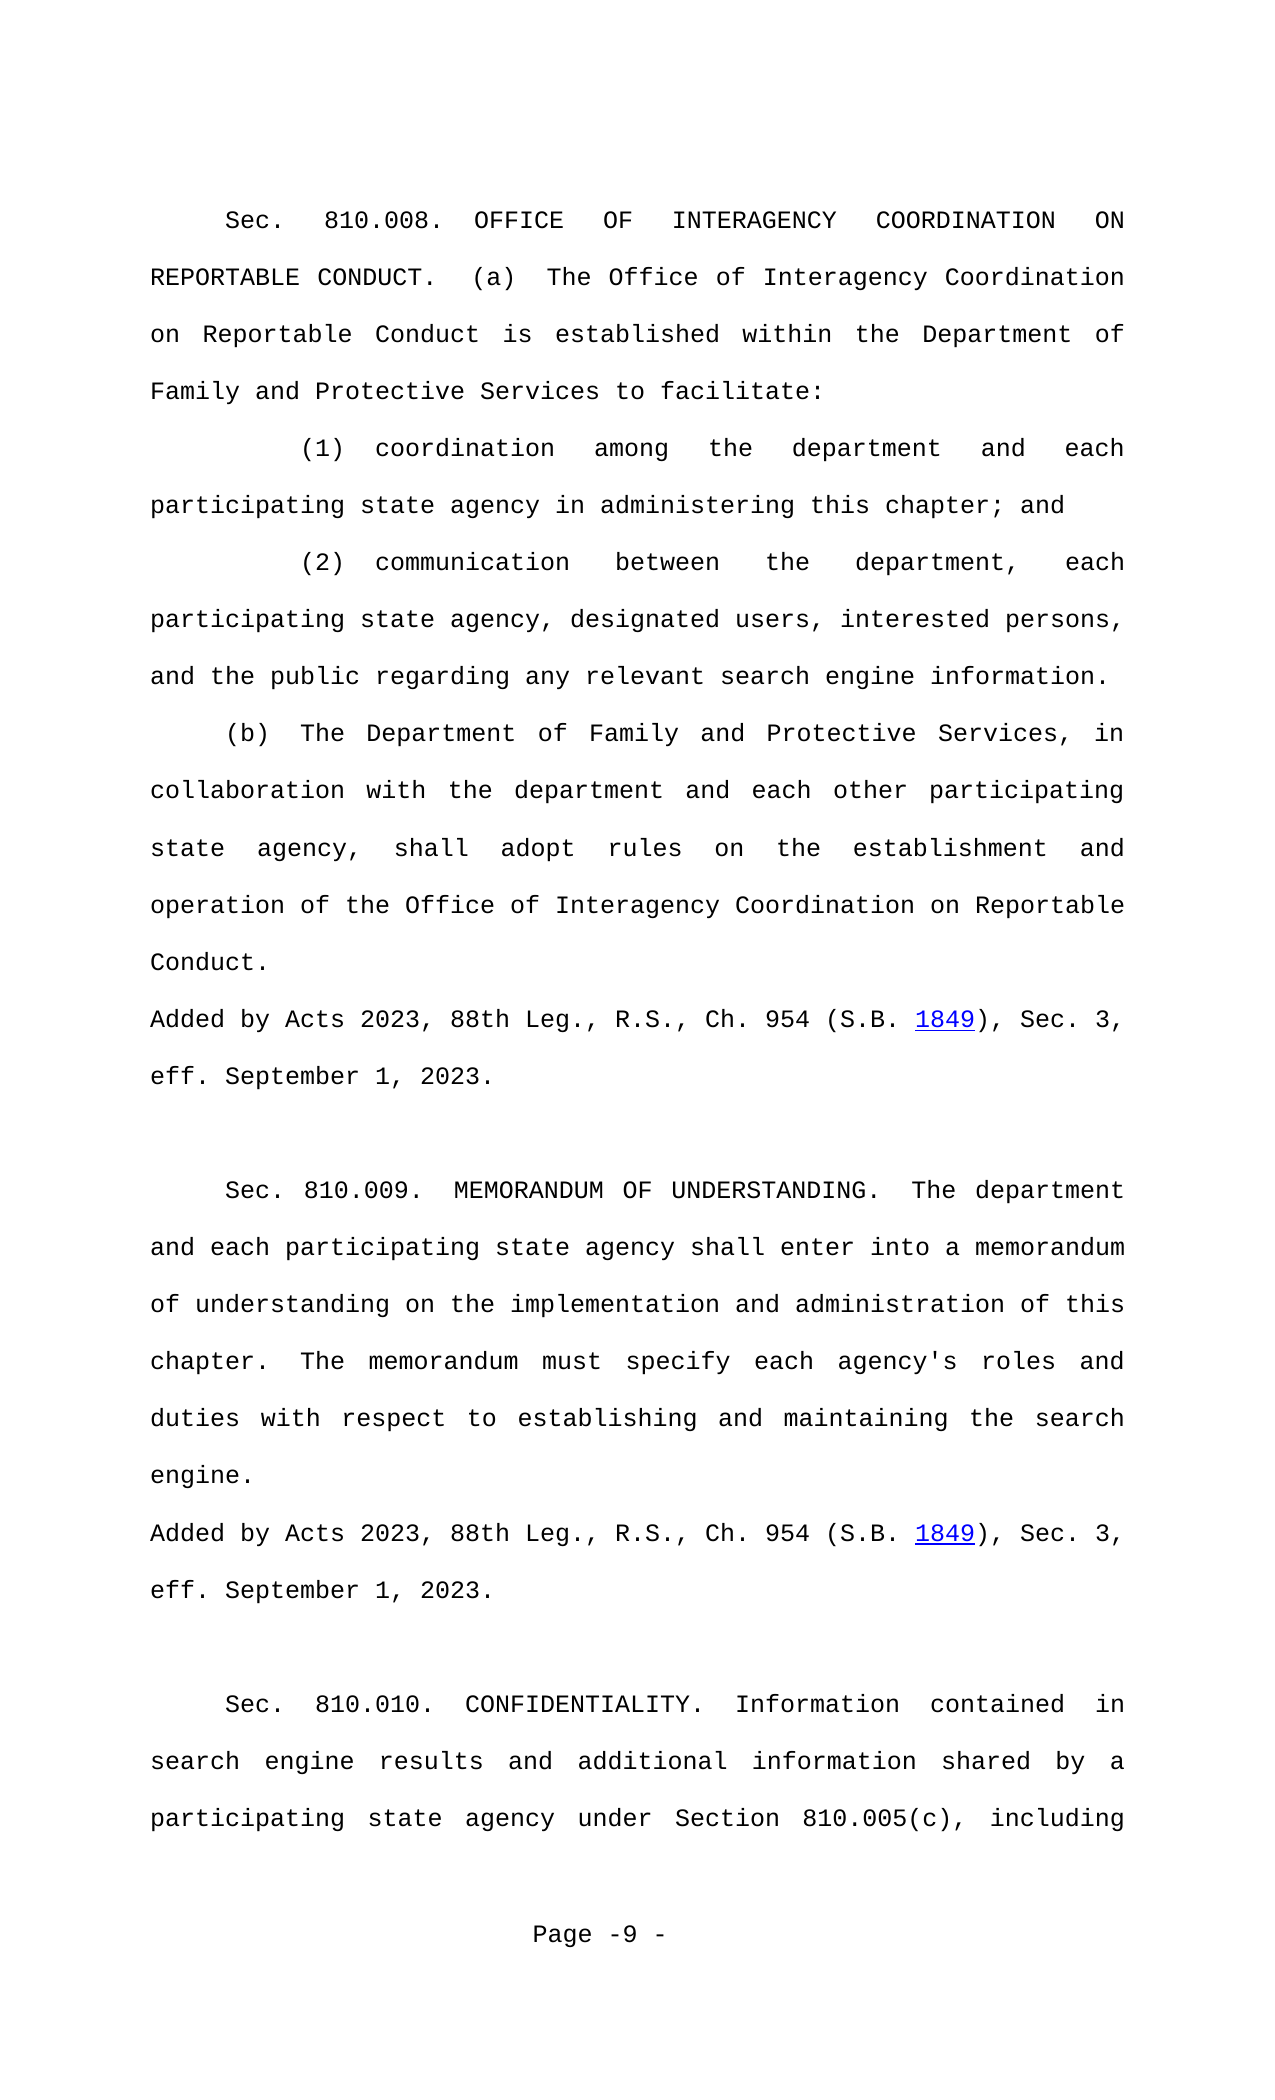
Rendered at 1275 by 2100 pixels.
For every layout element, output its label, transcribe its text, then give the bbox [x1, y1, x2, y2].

text (1) coordination among the department and each participating state agency in administering this chapter; and [150, 435, 1125, 521]
text (b) The Department of Family and Protective Services, in collaboration with the department and each other participating state agency, shall adopt rules on the establishment and operation of the Office of Interagency Coordination on Reportable Conduct. [150, 721, 1125, 978]
text Added by Acts 2023, 88th Leg., R.S., Ch. 954 (S.B. 1849), Sec. 3, eff. September 1, 2023. [150, 1006, 1125, 1092]
text Added by Acts 2023, 88th Leg., R.S., Ch. 954 (S.B. 1849), Sec. 3, eff. September 1, 2023. [150, 1520, 1125, 1606]
text Sec. 810.008. OFFICE OF INTERAGENCY COORDINATION ON REPORTABLE CONDUCT. (a) The Office of Interagency Coordination on Reportable Conduct is established within the Department of Family and Protective Services to facilitate: [150, 207, 1125, 407]
text (2) communication between the department, each participating state agency, designated users, interested persons, and the public regarding any relevant search engine information. [150, 549, 1125, 692]
